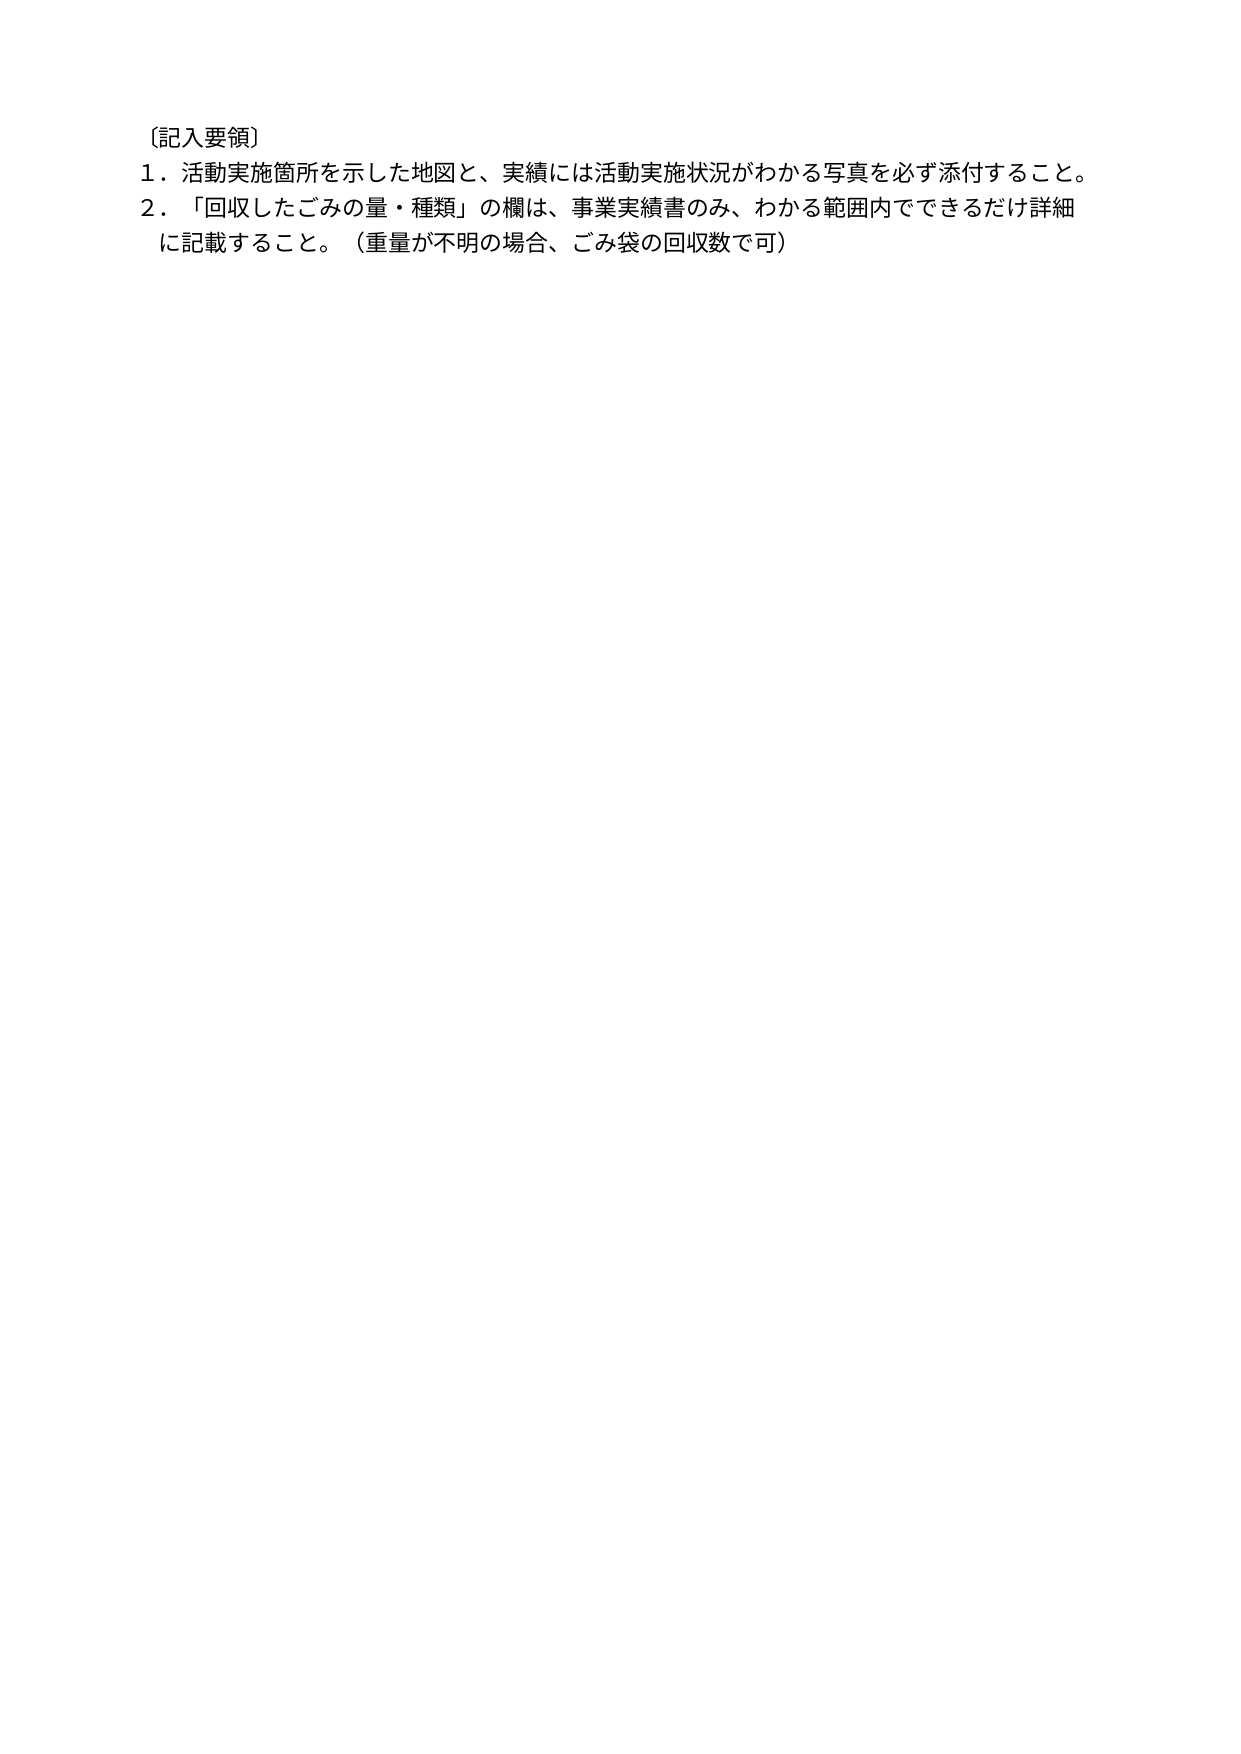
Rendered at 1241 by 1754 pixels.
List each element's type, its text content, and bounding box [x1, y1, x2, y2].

text 〔記入要領〕 [136, 118, 1083, 153]
text １．活動実施箇所を示した地図と、実績には活動実施状況がわかる写真を必ず添付すること。 [136, 153, 1083, 188]
text ２．「回収したごみの量・種類」の欄は、事業実績書のみ、わかる範囲内でできるだけ詳細に記載すること。（重量が不明の場合、ごみ袋の回収数で可） [136, 188, 1084, 258]
